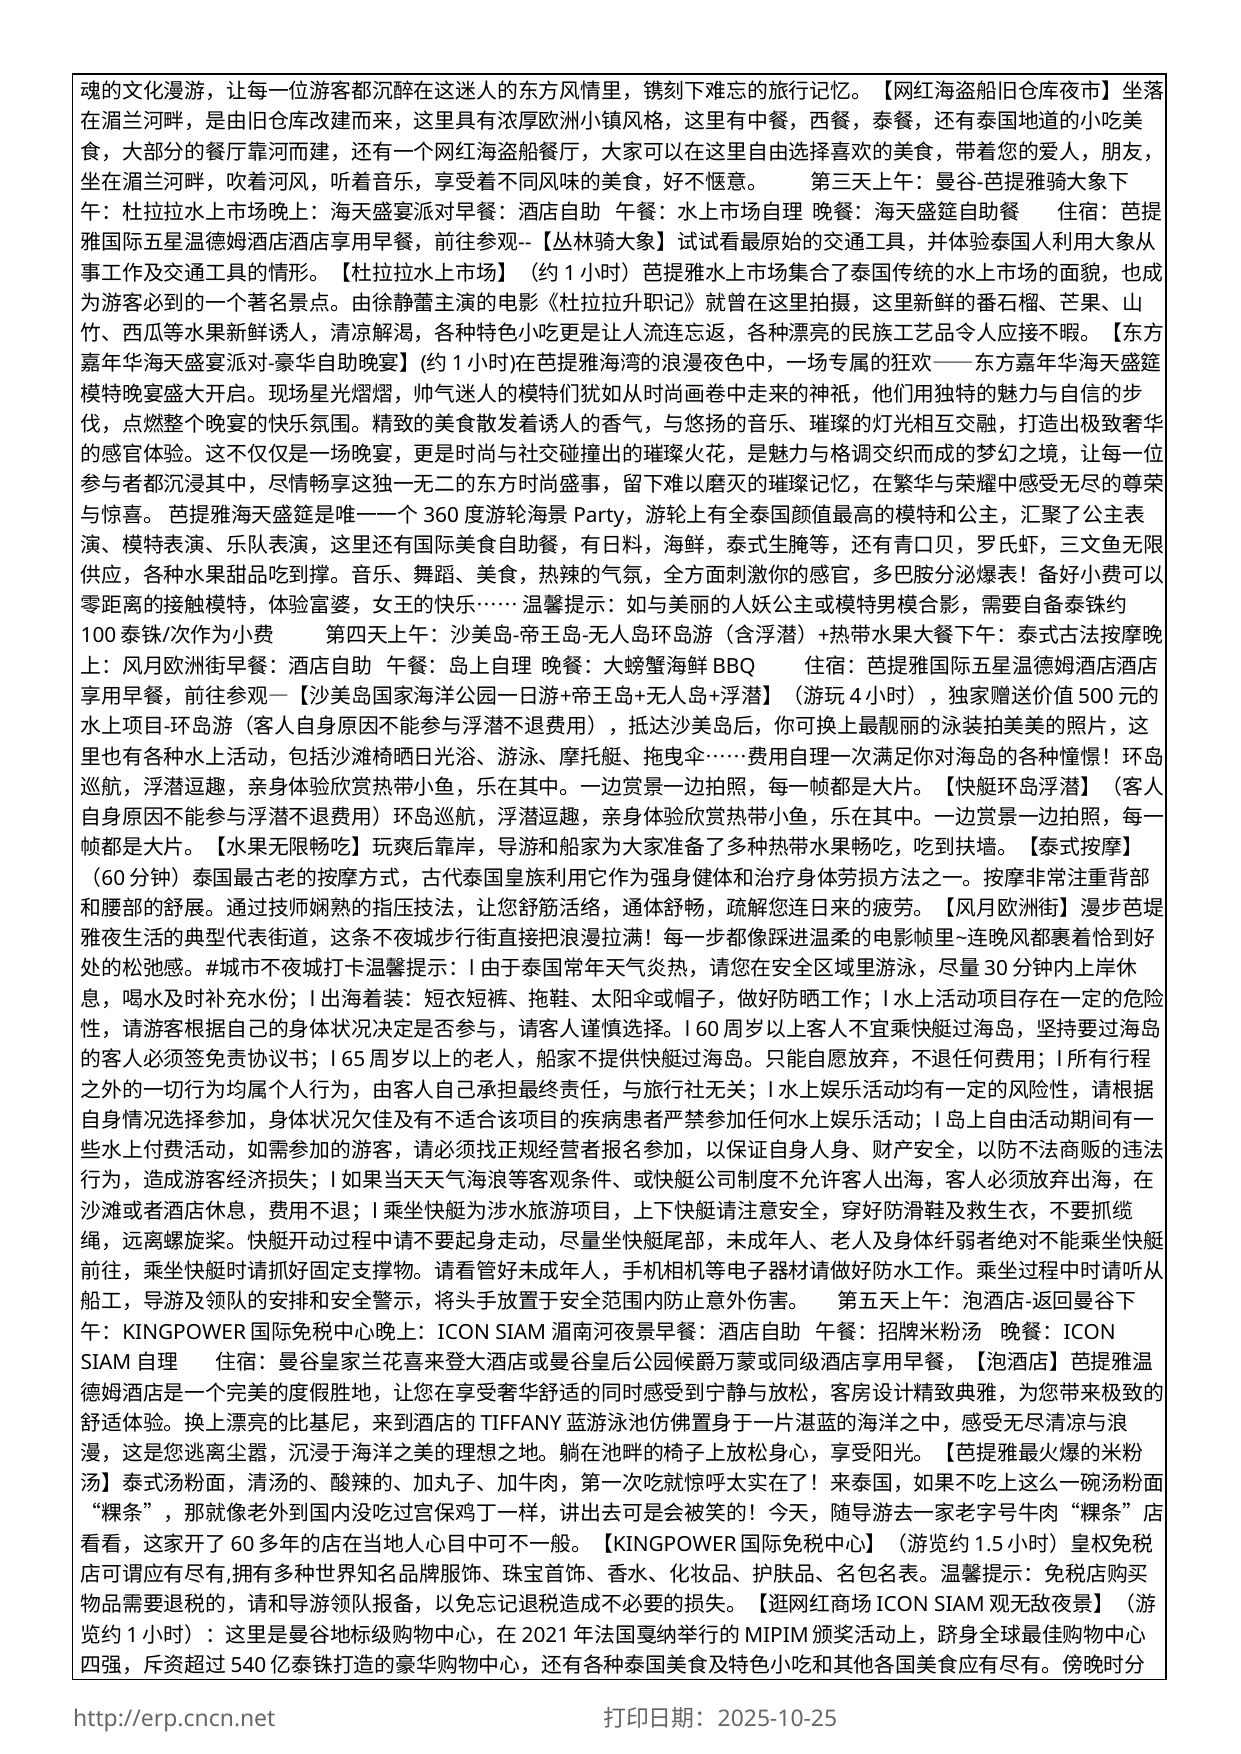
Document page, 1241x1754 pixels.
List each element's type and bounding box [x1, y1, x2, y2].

table_cell [73, 75, 1165, 1678]
